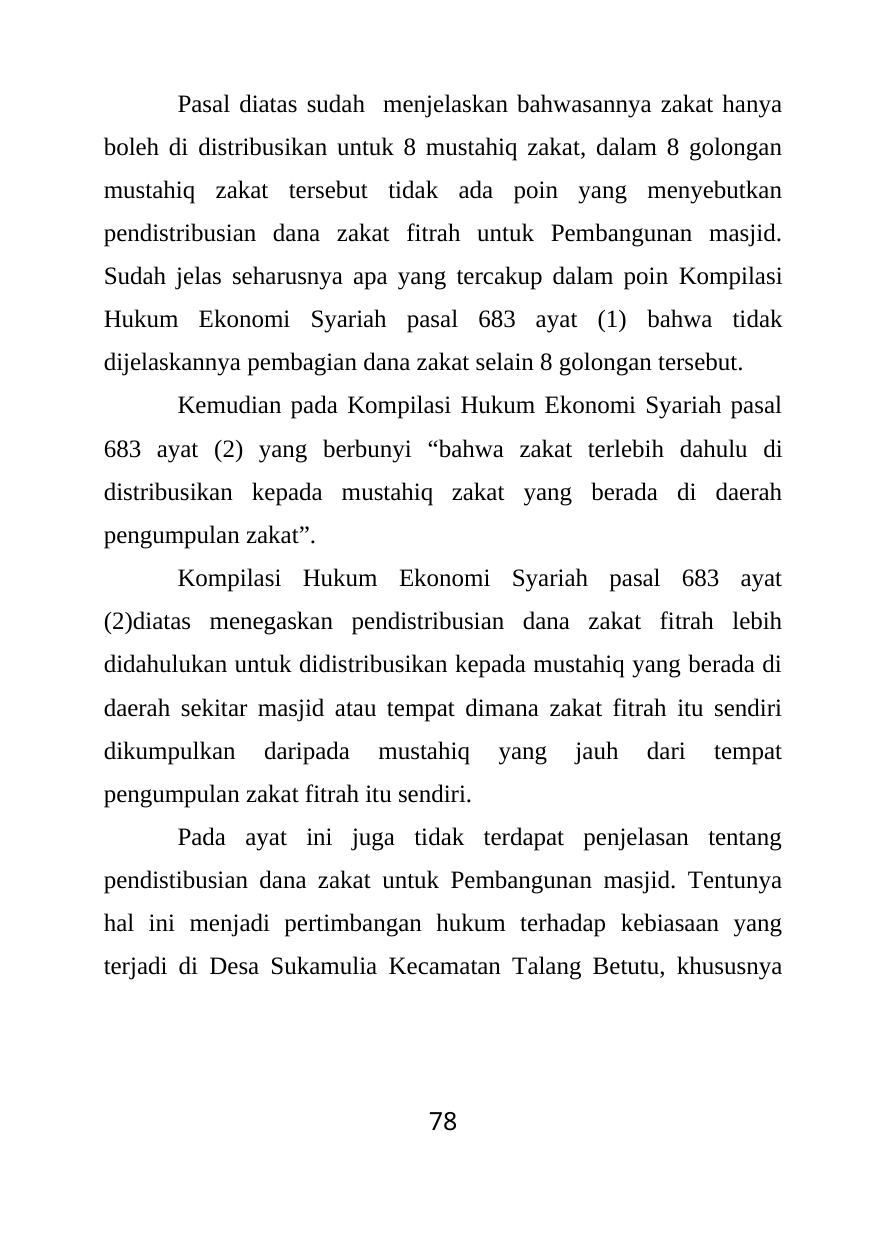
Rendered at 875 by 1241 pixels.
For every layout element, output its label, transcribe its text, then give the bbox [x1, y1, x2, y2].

list Kompilasi Hukum Ekonomi Syariah pasal 683 ayat (2)diatas menegaskan pendistribusian dana zakat fitrah lebih didahulukan untuk didistribusikan kepada mustahiq yang berada di daerah sekitar masjid atau tempat dimana zakat fitrah itu sendiri dikumpulkan daripada mustahiq yang jauh dari tempat pengumpulan zakat fitrah itu sendiri. [103, 563, 783, 808]
list Kemudian pada Kompilasi Hukum Ekonomi Syariah pasal 683 ayat (2) yang berbunyi “bahwa zakat terlebih dahulu di distribusikan kepada mustahiq zakat yang berada di daerah pengumpulan zakat”. [103, 391, 783, 549]
list Pasal diatas sudah menjelaskan bahwasannya zakat hanya boleh di distribusikan untuk 8 mustahiq zakat, dalam 8 golongan mustahiq zakat tersebut tidak ada poin yang menyebutkan pendistribusian dana zakat fitrah untuk Pembangunan masjid. Sudah jelas seharusnya apa yang tercakup dalam poin Kompilasi Hukum Ekonomi Syariah pasal 683 ayat (1) bahwa tidak dijelaskannya pembagian dana zakat selain 8 golongan tersebut. [103, 89, 783, 376]
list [103, 822, 783, 980]
